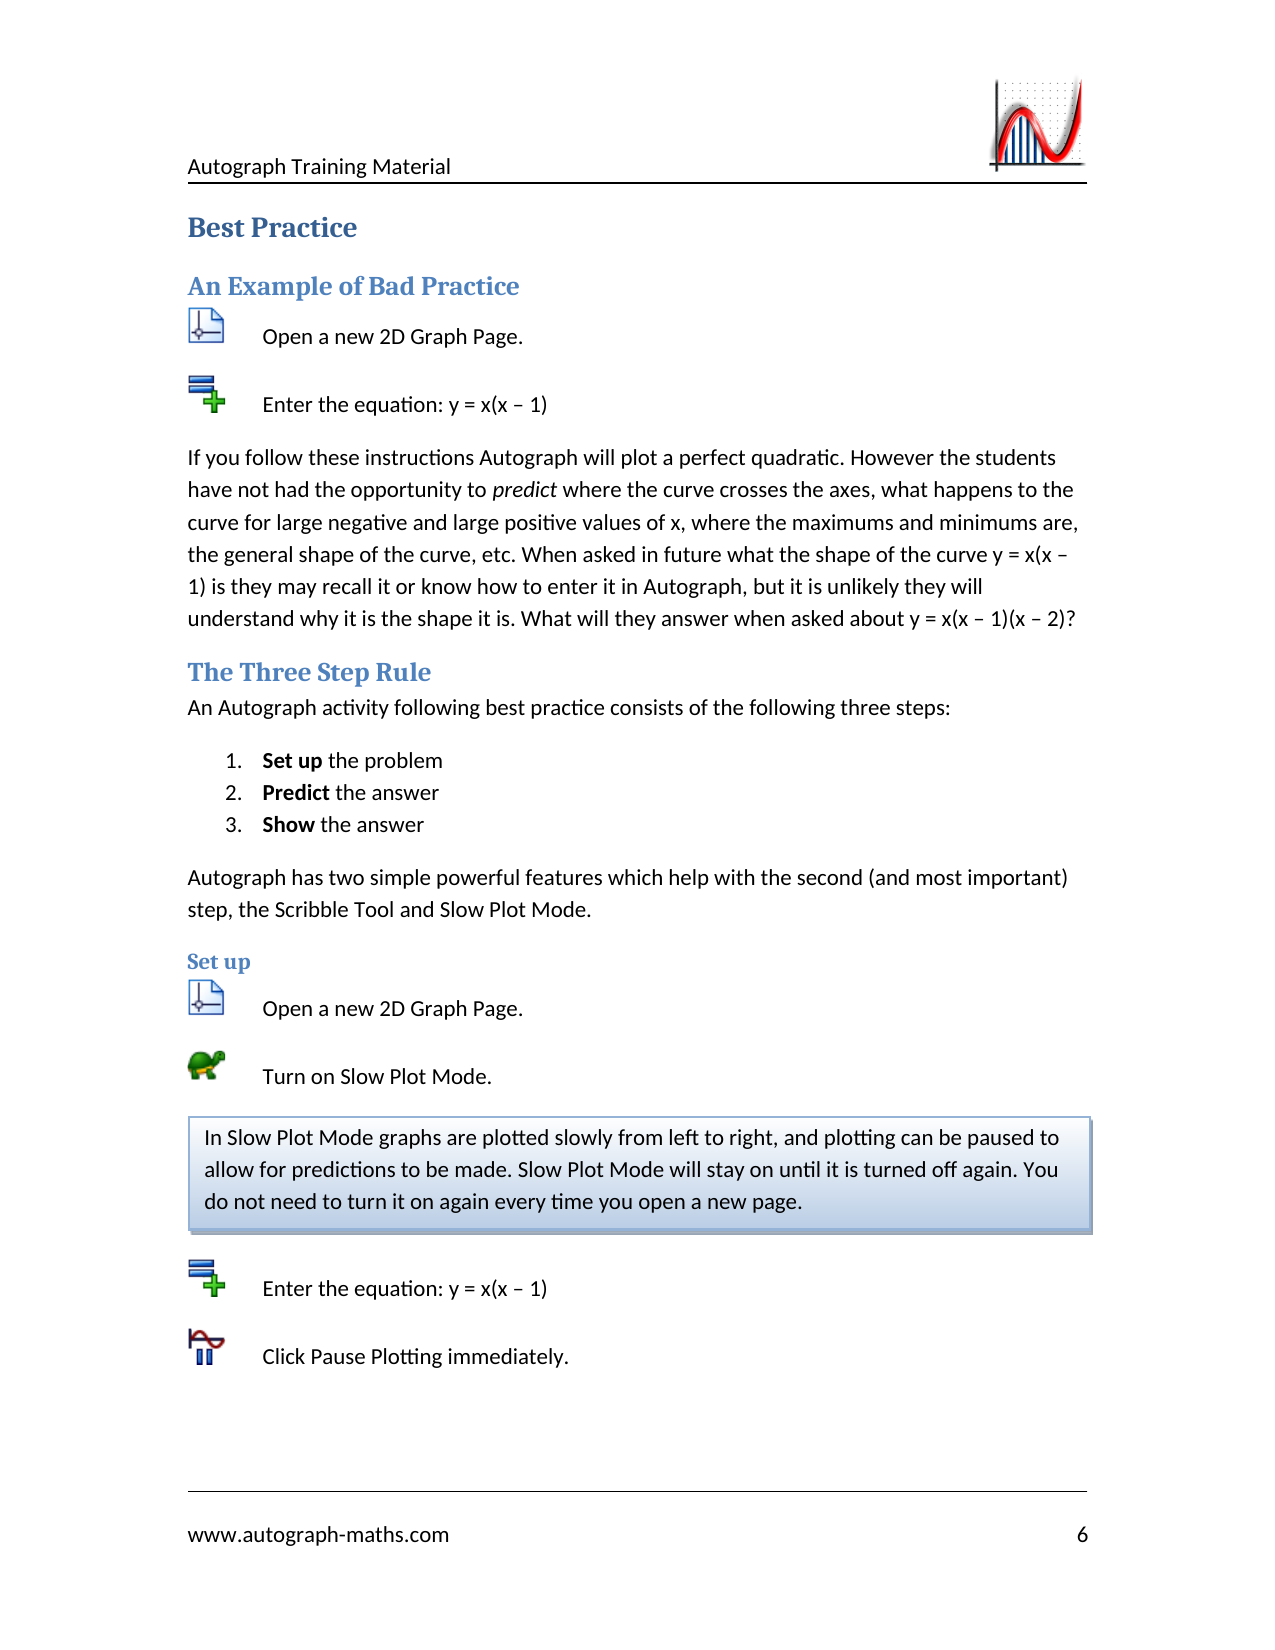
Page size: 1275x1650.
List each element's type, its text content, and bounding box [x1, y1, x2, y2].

text Open a new 2D Graph Page. [187, 979, 1087, 1022]
picture [187, 1259, 226, 1297]
list Predict the answer [225, 778, 1087, 806]
text If you follow these instructions Autograph will plot a perfect quadratic. However the students have not had the opportunity to predict where the curve crosses the axes, what happens to the curve for large negative and large positive values of x, where the maximums and minimums are, the general shape of the curve, etc. When asked in future what the shape of the curve y = x(x – 1) is they may recall it or know how to enter it in Autograph, but it is unlikely they will understand why it is the shape it is. What will they answer when asked about y = x(x – 1)(x – 2)? [187, 443, 1087, 632]
picture [187, 1327, 226, 1365]
picture [187, 375, 226, 413]
text Enter the equation: y = x(x – 1) [187, 375, 1087, 418]
text An Autograph activity following best practice consists of the following three steps: [187, 693, 1087, 721]
picture [187, 306, 226, 345]
subtitle Set up [187, 948, 1087, 975]
picture [986, 73, 1089, 175]
subtitle Best Practice [187, 212, 1087, 245]
subtitle An Example of Bad Practice [187, 271, 1087, 302]
picture [187, 978, 226, 1017]
text Click Pause Plotting immediately. [187, 1327, 1087, 1371]
subtitle The Three Step Rule [187, 657, 1087, 688]
text Open a new 2D Graph Page. [187, 307, 1087, 350]
text Enter the equation: y = x(x – 1) [187, 1259, 1087, 1302]
text Turn on Slow Plot Mode. [187, 1047, 1087, 1090]
picture [187, 1047, 226, 1085]
list Show the answer [225, 810, 1087, 838]
text Autograph has two simple powerful features which help with the second (and most important) step, the Scribble Tool and Slow Plot Mode. [187, 863, 1087, 923]
list Set up the problem [225, 746, 1087, 774]
